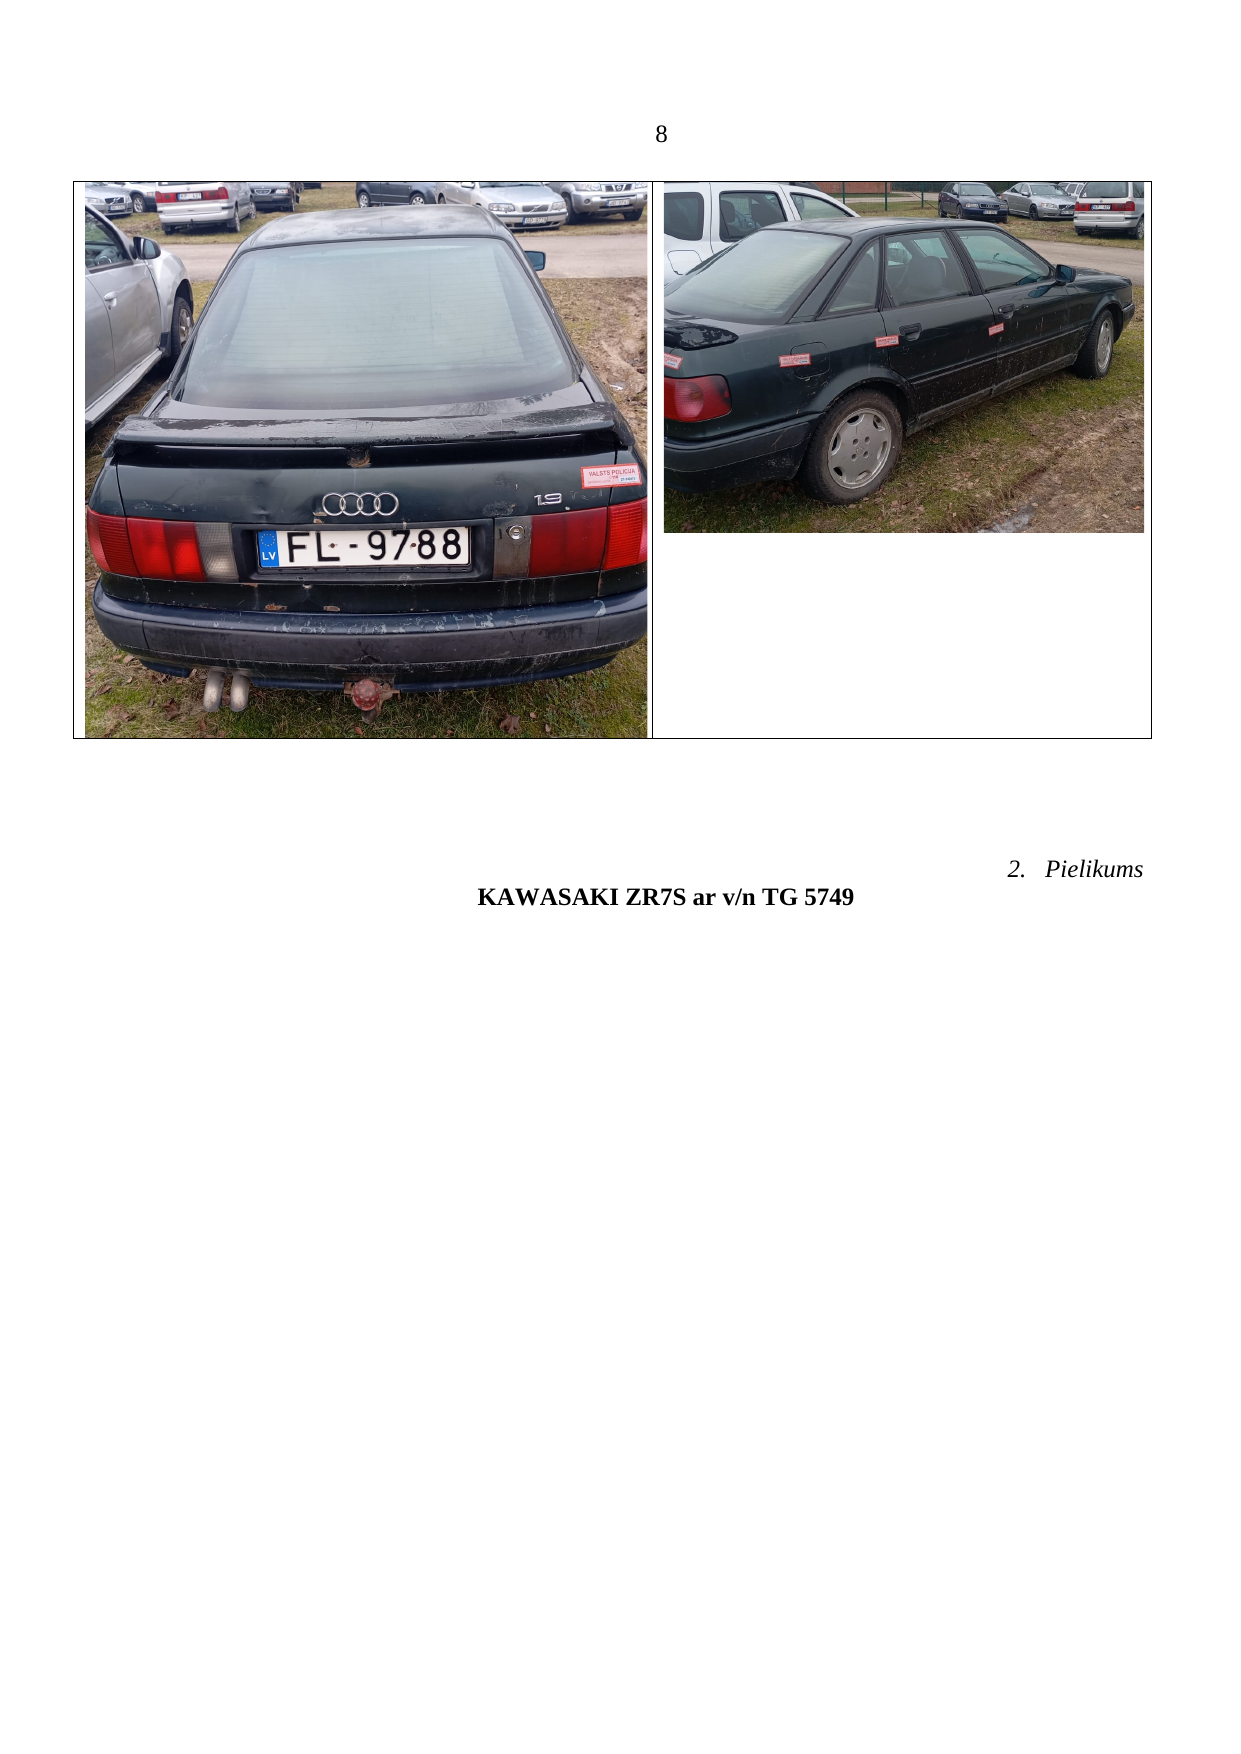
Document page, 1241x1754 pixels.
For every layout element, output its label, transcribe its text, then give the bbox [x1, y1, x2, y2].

picture [85, 182, 648, 738]
table_cell [653, 182, 1151, 738]
table_cell [74, 182, 85, 738]
list KAWASAKI ZR7S ar v/n TG 5749 [477, 882, 1146, 911]
picture [663, 182, 1145, 533]
list Pielikums [440, 854, 1146, 882]
table_cell [648, 182, 652, 738]
